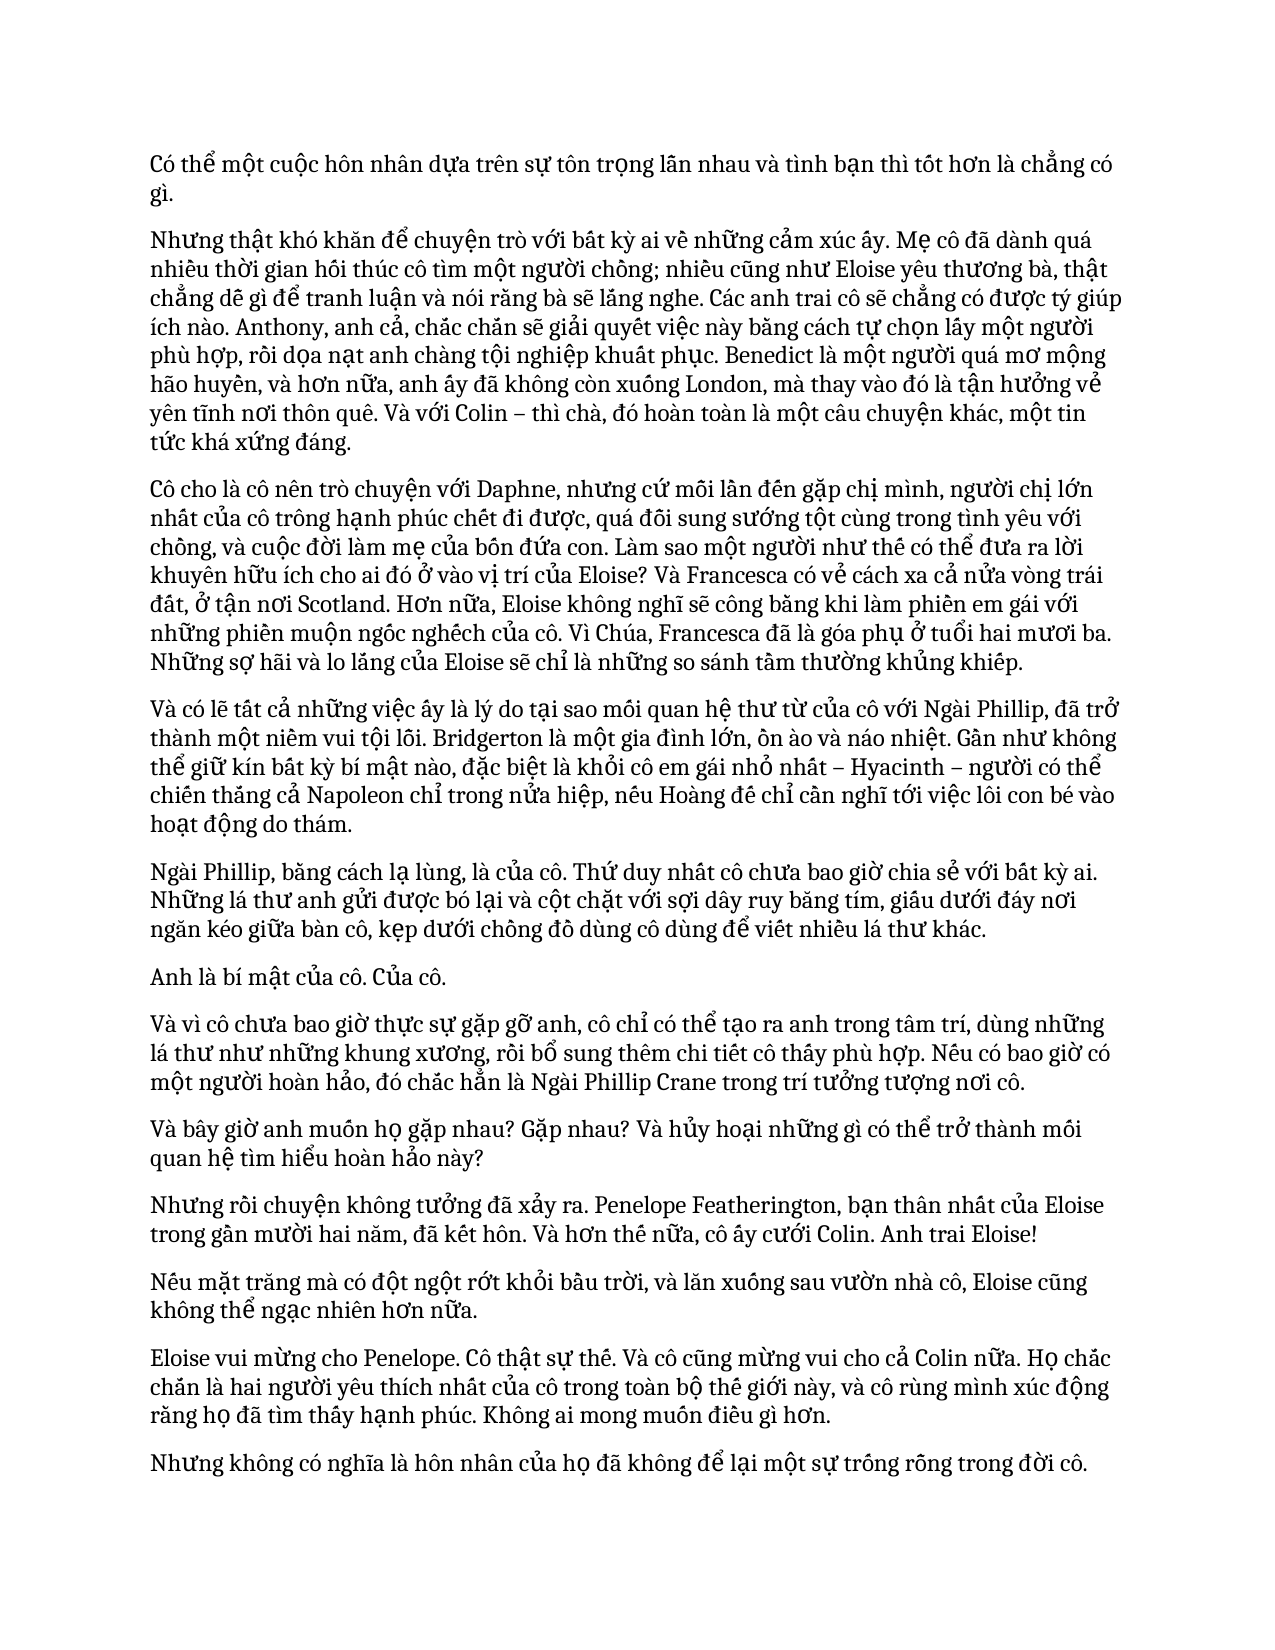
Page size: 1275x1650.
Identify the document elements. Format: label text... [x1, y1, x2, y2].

text Và vì cô chưa bao giờ thực sự gặp gỡ anh, cô chỉ có thể tạo ra anh trong tâm trí, dùng những lá thư như những khung xương, rồi bổ sung thêm chi tiết cô thấy phù hợp. Nếu có bao giờ có một người hoàn hảo, đó chắc hẳn là Ngài Phillip Crane trong trí tưởng tượng nơi cô. [150, 1010, 1125, 1096]
text Ngài Phillip, bằng cách lạ lùng, là của cô. Thứ duy nhất cô chưa bao giờ chia sẻ với bất kỳ ai. Những lá thư anh gửi được bó lại và cột chặt với sợi dây ruy băng tím, giấu dưới đáy nơi ngăn kéo giữa bàn cô, kẹp dưới chồng đồ dùng cô dùng để viết nhiều lá thư khác. [150, 857, 1125, 944]
text Nhưng không có nghĩa là hôn nhân của họ đã không để lại một sự trống rỗng trong đời cô. [150, 1449, 1125, 1477]
text Nhưng thật khó khăn để chuyện trò với bất kỳ ai về những cảm xúc ấy. Mẹ cô đã dành quá nhiều thời gian hối thúc cô tìm một người chồng; nhiều cũng như Eloise yêu thương bà, thật chẳng dễ gì để tranh luận và nói rằng bà sẽ lắng nghe. Các anh trai cô sẽ chẳng có được tý giúp ích nào. Anthony, anh cả, chắc chắn sẽ giải quyết việc này bằng cách tự chọn lấy một người phù hợp, rồi dọa nạt anh chàng tội nghiệp khuất phục. Benedict là một người quá mơ mộng hão huyền, và hơn nữa, anh ấy đã không còn xuống London, mà thay vào đó là tận hưởng vẻ yên tĩnh nơi thôn quê. Và với Colin – thì chà, đó hoàn toàn là một câu chuyện khác, một tin tức khá xứng đáng. [150, 226, 1125, 456]
text Eloise vui mừng cho Penelope. Cô thật sự thế. Và cô cũng mừng vui cho cả Colin nữa. Họ chắc chắn là hai người yêu thích nhất của cô trong toàn bộ thế giới này, và cô rùng mình xúc động rằng họ đã tìm thấy hạnh phúc. Không ai mong muốn điều gì hơn. [150, 1344, 1125, 1430]
text Và bây giờ anh muốn họ gặp nhau? Gặp nhau? Và hủy hoại những gì có thể trở thành mối quan hệ tìm hiểu hoàn hảo này? [150, 1115, 1125, 1172]
text Nhưng rồi chuyện không tưởng đã xảy ra. Penelope Featherington, bạn thân nhất của Eloise trong gần mười hai năm, đã kết hôn. Và hơn thế nữa, cô ấy cưới Colin. Anh trai Eloise! [150, 1191, 1125, 1249]
text Anh là bí mật của cô. Của cô. [150, 962, 1125, 991]
text Cô cho là cô nên trò chuyện với Daphne, nhưng cứ mỗi lần đến gặp chị mình, người chị lớn nhất của cô trông hạnh phúc chết đi được, quá đỗi sung sướng tột cùng trong tình yêu với chồng, và cuộc đời làm mẹ của bốn đứa con. Làm sao một người như thế có thể đưa ra lời khuyên hữu ích cho ai đó ở vào vị trí của Eloise? Và Francesca có vẻ cách xa cả nửa vòng trái đất, ở tận nơi Scotland. Hơn nữa, Eloise không nghĩ sẽ công bằng khi làm phiền em gái với những phiền muộn ngốc nghếch của cô. Vì Chúa, Francesca đã là góa phụ ở tuổi hai mươi ba. Những sợ hãi và lo lắng của Eloise sẽ chỉ là những so sánh tầm thường khủng khiếp. [150, 475, 1125, 676]
text Và có lẽ tất cả những việc ấy là lý do tại sao mối quan hệ thư từ của cô với Ngài Phillip, đã trở thành một niềm vui tội lỗi. Bridgerton là một gia đình lớn, ồn ào và náo nhiệt. Gần như không thể giữ kín bất kỳ bí mật nào, đặc biệt là khỏi cô em gái nhỏ nhất – Hyacinth – người có thể chiến thắng cả Napoleon chỉ trong nửa hiệp, nếu Hoàng đế chỉ cần nghĩ tới việc lôi con bé vào hoạt động do thám. [150, 695, 1125, 839]
text Có thể một cuộc hôn nhân dựa trên sự tôn trọng lẫn nhau và tình bạn thì tốt hơn là chẳng có gì. [150, 150, 1125, 207]
text Nếu mặt trăng mà có đột ngột rớt khỏi bầu trời, và lăn xuống sau vườn nhà cô, Eloise cũng không thể ngạc nhiên hơn nữa. [150, 1267, 1125, 1325]
